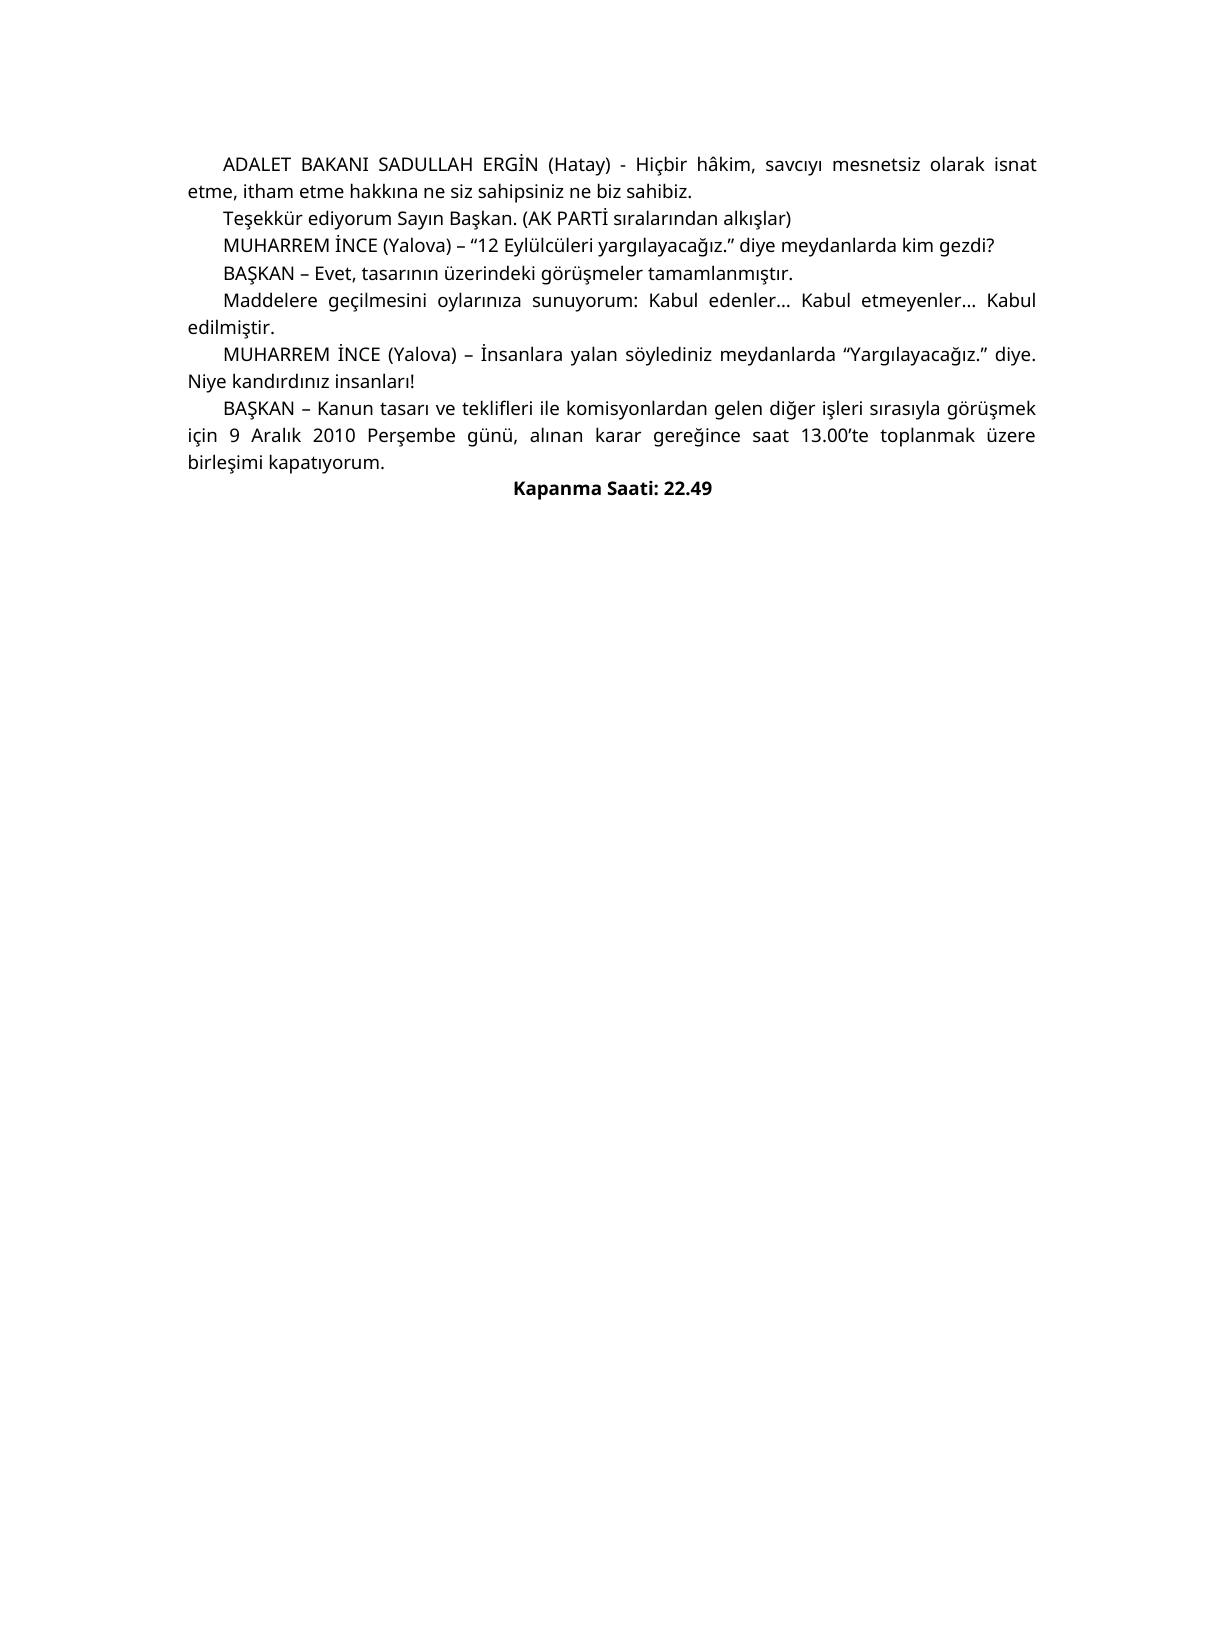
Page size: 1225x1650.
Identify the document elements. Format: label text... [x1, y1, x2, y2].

text Teşekkür ediyorum Sayın Başkan. (AK PARTİ sıralarından alkışlar) [187, 204, 1037, 231]
text BAŞKAN – Evet, tasarının üzerindeki görüşmeler tamamlanmıştır. [187, 258, 1037, 285]
text BAŞKAN – Kanun tasarı ve teklifleri ile komisyonlardan gelen diğer işleri sırasıyla görüşmek için 9 Aralık 2010 Perşembe günü, alınan karar gereğince saat 13.00’te toplanmak üzere birleşimi kapatıyorum. [187, 394, 1037, 475]
text ADALET BAKANI SADULLAH ERGİN (Hatay) - Hiçbir hâkim, savcıyı mesnetsiz olarak isnat etme, itham etme hakkına ne siz sahipsiniz ne biz sahibiz. [187, 150, 1037, 204]
text MUHARREM İNCE (Yalova) – İnsanlara yalan söylediniz meydanlarda “Yargılayacağız.” diye. Niye kandırdınız insanları! [187, 339, 1037, 394]
text MUHARREM İNCE (Yalova) – “12 Eylülcüleri yargılayacağız.” diye meydanlarda kim gezdi? [187, 231, 1037, 258]
text Maddelere geçilmesini oylarınıza sunuyorum: Kabul edenler… Kabul etmeyenler… Kabul edilmiştir. [187, 285, 1037, 339]
text Kapanma Saati: 22.49 [187, 475, 1037, 525]
